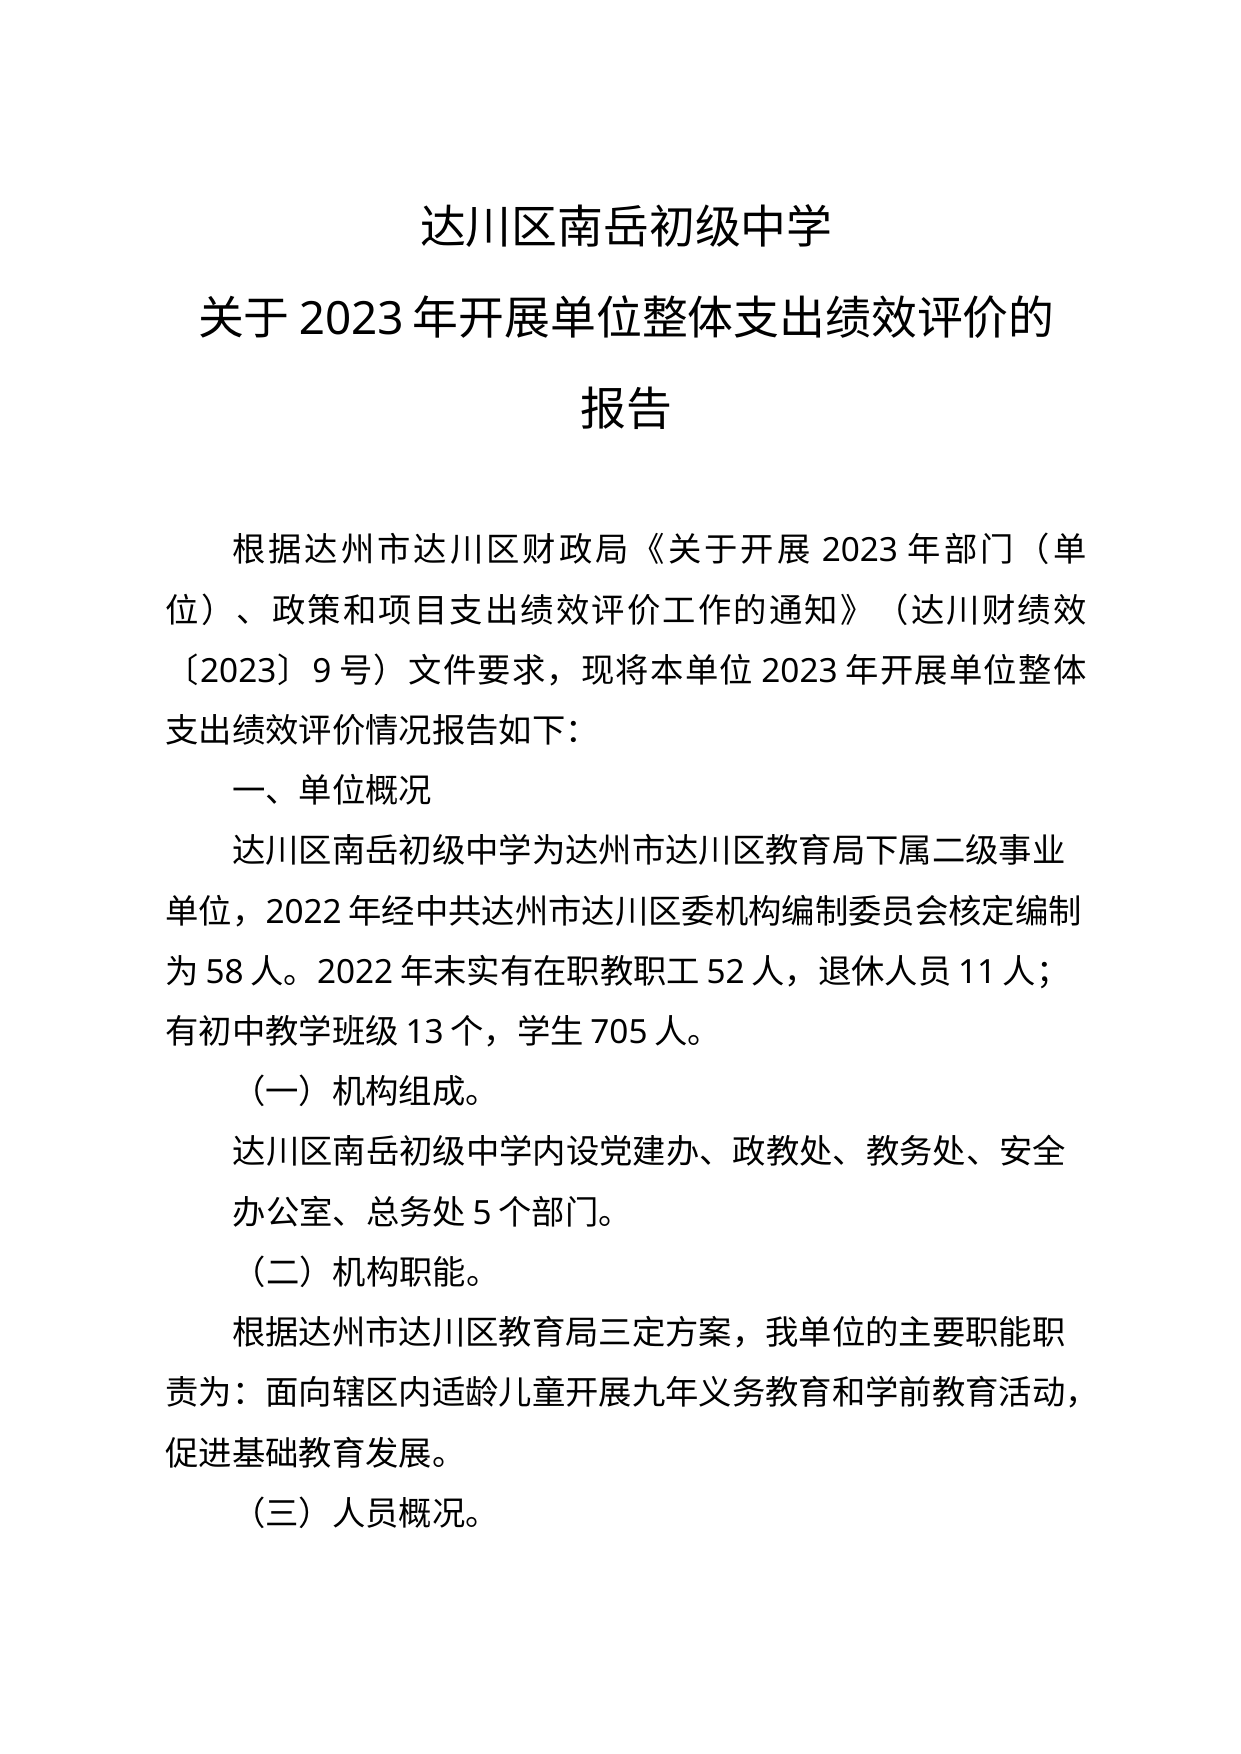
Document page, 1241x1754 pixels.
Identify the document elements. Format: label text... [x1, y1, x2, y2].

text 关于2023年开展单位整体支出绩效评价的 [165, 269, 1087, 360]
text （三）人员概况。 [165, 1477, 1087, 1537]
text 一、单位概况 [165, 754, 1087, 815]
text 根据达州市达川区教育局三定方案，我单位的主要职能职责为：面向辖区内适龄儿童开展九年义务教育和学前教育活动，促进基础教育发展。 [165, 1296, 1087, 1477]
text 达川区南岳初级中学内设党建办、政教处、教务处、安全办公室、总务处5个部门。 [232, 1116, 1087, 1236]
text 报告 [165, 360, 1087, 451]
text 达川区南岳初级中学 [165, 178, 1087, 269]
text （一）机构组成。 [165, 1056, 1087, 1116]
text 达川区南岳初级中学为达州市达川区教育局下属二级事业单位，2022年经中共达州市达川区委机构编制委员会核定编制为58人。2022年末实有在职教职工52人，退休人员11人；有初中教学班级13个，学生705人。 [165, 815, 1087, 1056]
text 根据达州市达川区财政局《关于开展2023年部门（单位）、政策和项目支出绩效评价工作的通知》（达川财绩效〔2023〕9号）文件要求，现将本单位2023年开展单位整体支出绩效评价情况报告如下： [165, 514, 1087, 754]
text （二）机构职能。 [232, 1236, 1087, 1296]
